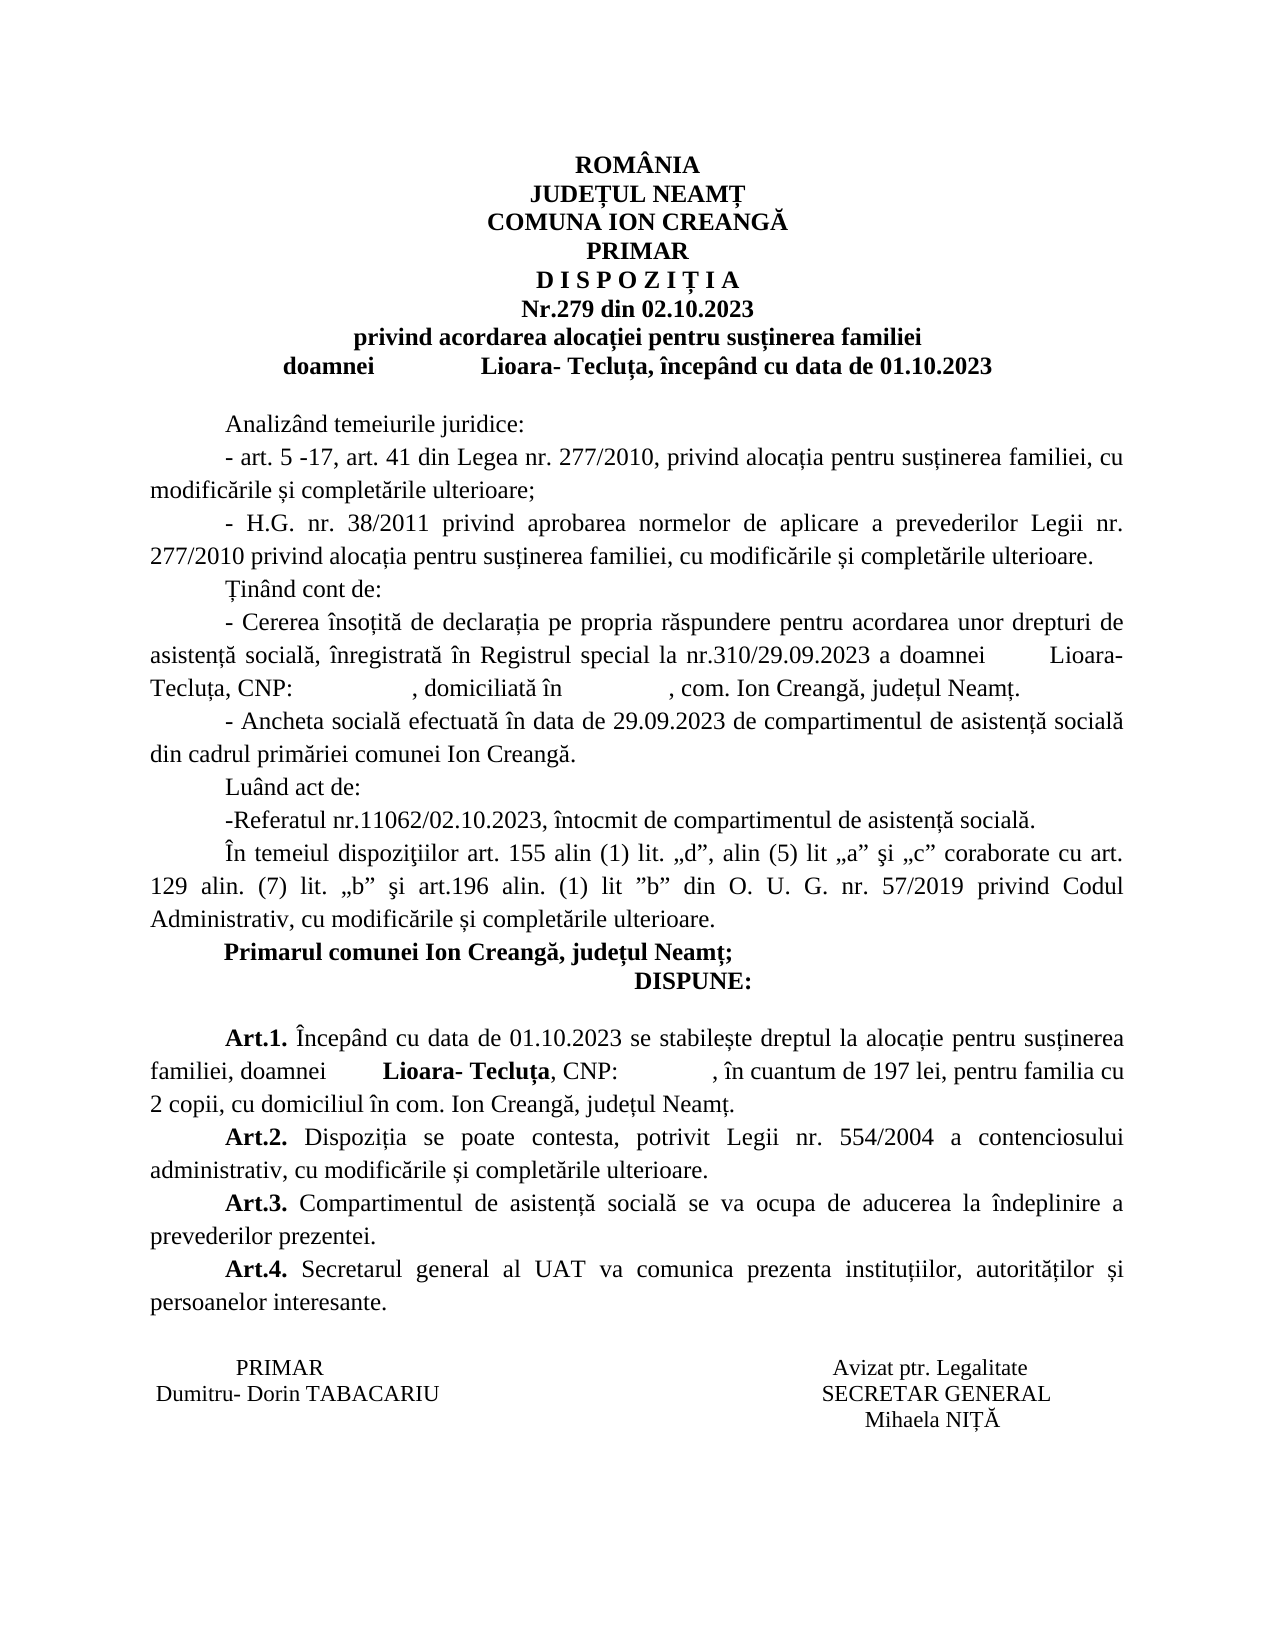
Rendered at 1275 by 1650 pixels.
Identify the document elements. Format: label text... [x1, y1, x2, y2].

text PRIMAR [150, 236, 1125, 265]
text ROMÂNIA [150, 150, 1125, 179]
text COMUNA ION CREANGĂ [150, 207, 1125, 236]
text PRIMAR Avizat ptr. Legalitate [150, 1353, 1125, 1380]
text DISPUNE: [261, 966, 1125, 994]
text Nr.279 din 02.10.2023 [150, 294, 1125, 322]
text - Ancheta socială efectuată în data de 29.09.2023 de compartimentul de asistență socială din cadrul primăriei comunei Ion Creangă. [150, 706, 1125, 768]
text -Referatul nr.11062/02.10.2023, întocmit de compartimentul de asistență socială. [150, 805, 1125, 834]
text Luând act de: [150, 772, 1125, 801]
text - art. 5 -17, art. 41 din Legea nr. 277/2010, privind alocația pentru susținerea familiei, cu modificările și completările ulterioare; [150, 442, 1125, 503]
text Art.3. Compartimentul de asistență socială se va ocupa de aducerea la îndeplinire a prevederilor prezentei. [150, 1188, 1125, 1250]
text - Cererea însoțită de declarația pe propria răspundere pentru acordarea unor drepturi de asistență socială, înregistrată în Registrul special la nr.310/29.09.2023 a doamnei Lioara- Tecluța, CNP: , domiciliată în , com. Ion Creangă, județul Neamț. [150, 607, 1125, 702]
text Art.2. Dispoziția se poate contesta, potrivit Legii nr. 554/2004 a contenciosului administrativ, cu modificările și completările ulterioare. [150, 1122, 1125, 1184]
text Art.4. Secretarul general al UAT va comunica prezenta instituțiilor, autorităților și persoanelor interesante. [150, 1254, 1125, 1316]
text privind acordarea alocației pentru susținerea familiei [150, 322, 1125, 351]
text JUDEȚUL NEAMȚ [150, 179, 1125, 207]
text În temeiul dispoziţiilor art. 155 alin (1) lit. „d”, alin (5) lit „a” şi „c” coraborate cu art. 129 alin. (7) lit. „b” şi art.196 alin. (1) lit ”b” din O. U. G. nr. 57/2019 privind Codul Administrativ, cu modificările și completările ulterioare. [150, 838, 1125, 933]
text Art.1. Începând cu data de 01.10.2023 se stabilește dreptul la alocație pentru susținerea familiei, doamnei Lioara- Tecluța, CNP: , în cuantum de 197 lei, pentru familia cu 2 copii, cu domiciliul în com. Ion Creangă, județul Neamț. [150, 1023, 1125, 1118]
text Analizând temeiurile juridice: [150, 409, 1125, 437]
text D I S P O Z I Ț I A [150, 265, 1125, 294]
text Primarul comunei Ion Creangă, județul Neamț; [150, 937, 1125, 966]
text Dumitru- Dorin TABACARIU SECRETAR GENERAL [150, 1380, 1125, 1406]
text doamnei Lioara- Tecluța, începând cu data de 01.10.2023 [150, 351, 1125, 380]
text - H.G. nr. 38/2011 privind aprobarea normelor de aplicare a prevederilor Legii nr. 277/2010 privind alocația pentru susținerea familiei, cu modificările și completările ulterioare. [150, 508, 1125, 569]
text Ținând cont de: [150, 574, 1125, 603]
text Mihaela NIȚĂ [150, 1406, 1125, 1433]
